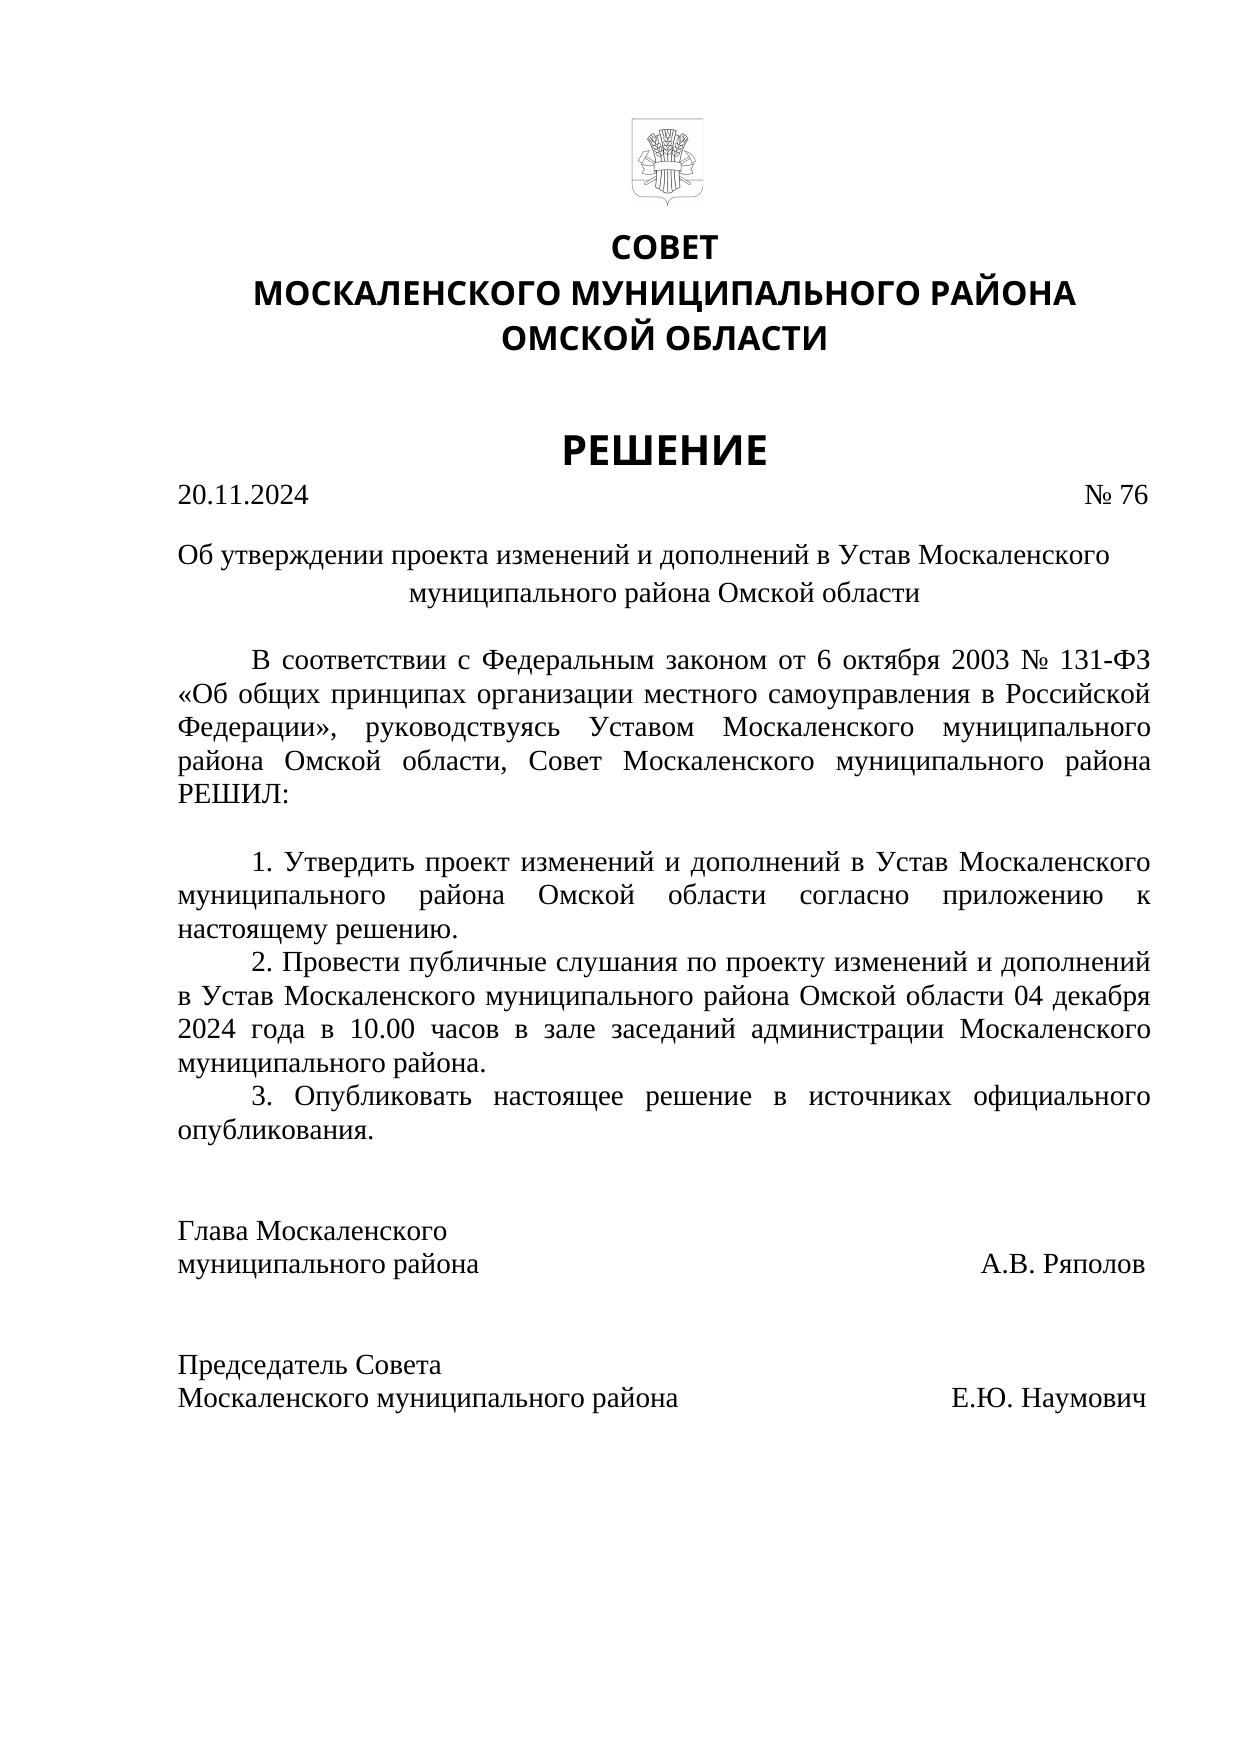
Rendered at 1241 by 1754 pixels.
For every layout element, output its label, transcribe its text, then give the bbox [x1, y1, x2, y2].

text Глава Москаленского [177, 1213, 1152, 1246]
text 20.11.2024 № 76 [177, 477, 1152, 511]
picture [631, 118, 704, 208]
subtitle РЕШЕНИЕ [177, 421, 1152, 477]
text В соответствии с Федеральным законом от 6 октября 2003 № 131-ФЗ «Об общих принципах организации местного самоуправления в Российской Федерации», руководствуясь Уставом Москаленского муниципального района Омской области, Совет Москаленского муниципального района РЕШИЛ: [177, 642, 1152, 810]
text СОВЕТ [177, 224, 1152, 269]
text муниципального района А.В. Ряполов [177, 1246, 1152, 1280]
text 3. Опубликовать настоящее решение в источниках официального опубликования. [177, 1078, 1152, 1146]
text Председатель Совета [177, 1347, 1152, 1380]
subtitle МОСКАЛЕНСКОГО МУНИЦИПАЛЬНОГО РАЙОНА [177, 269, 1152, 315]
text 1. Утвердить проект изменений и дополнений в Устав Москаленского муниципального района Омской области согласно приложению к настоящему решению. [177, 844, 1152, 944]
text Москаленского муниципального района Е.Ю. Наумович [177, 1380, 1152, 1414]
text муниципального района Омской области [177, 575, 1152, 609]
text 2. Провести публичные слушания по проекту изменений и дополнений в Устав Москаленского муниципального района Омской области 04 декабря 2024 года в 10.00 часов в зале заседаний администрации Москаленского муниципального района. [177, 944, 1152, 1078]
subtitle ОМСКОЙ ОБЛАСТИ [177, 315, 1152, 360]
text Об утверждении проекта изменений и дополнений в Устав Москаленского [177, 537, 1152, 570]
